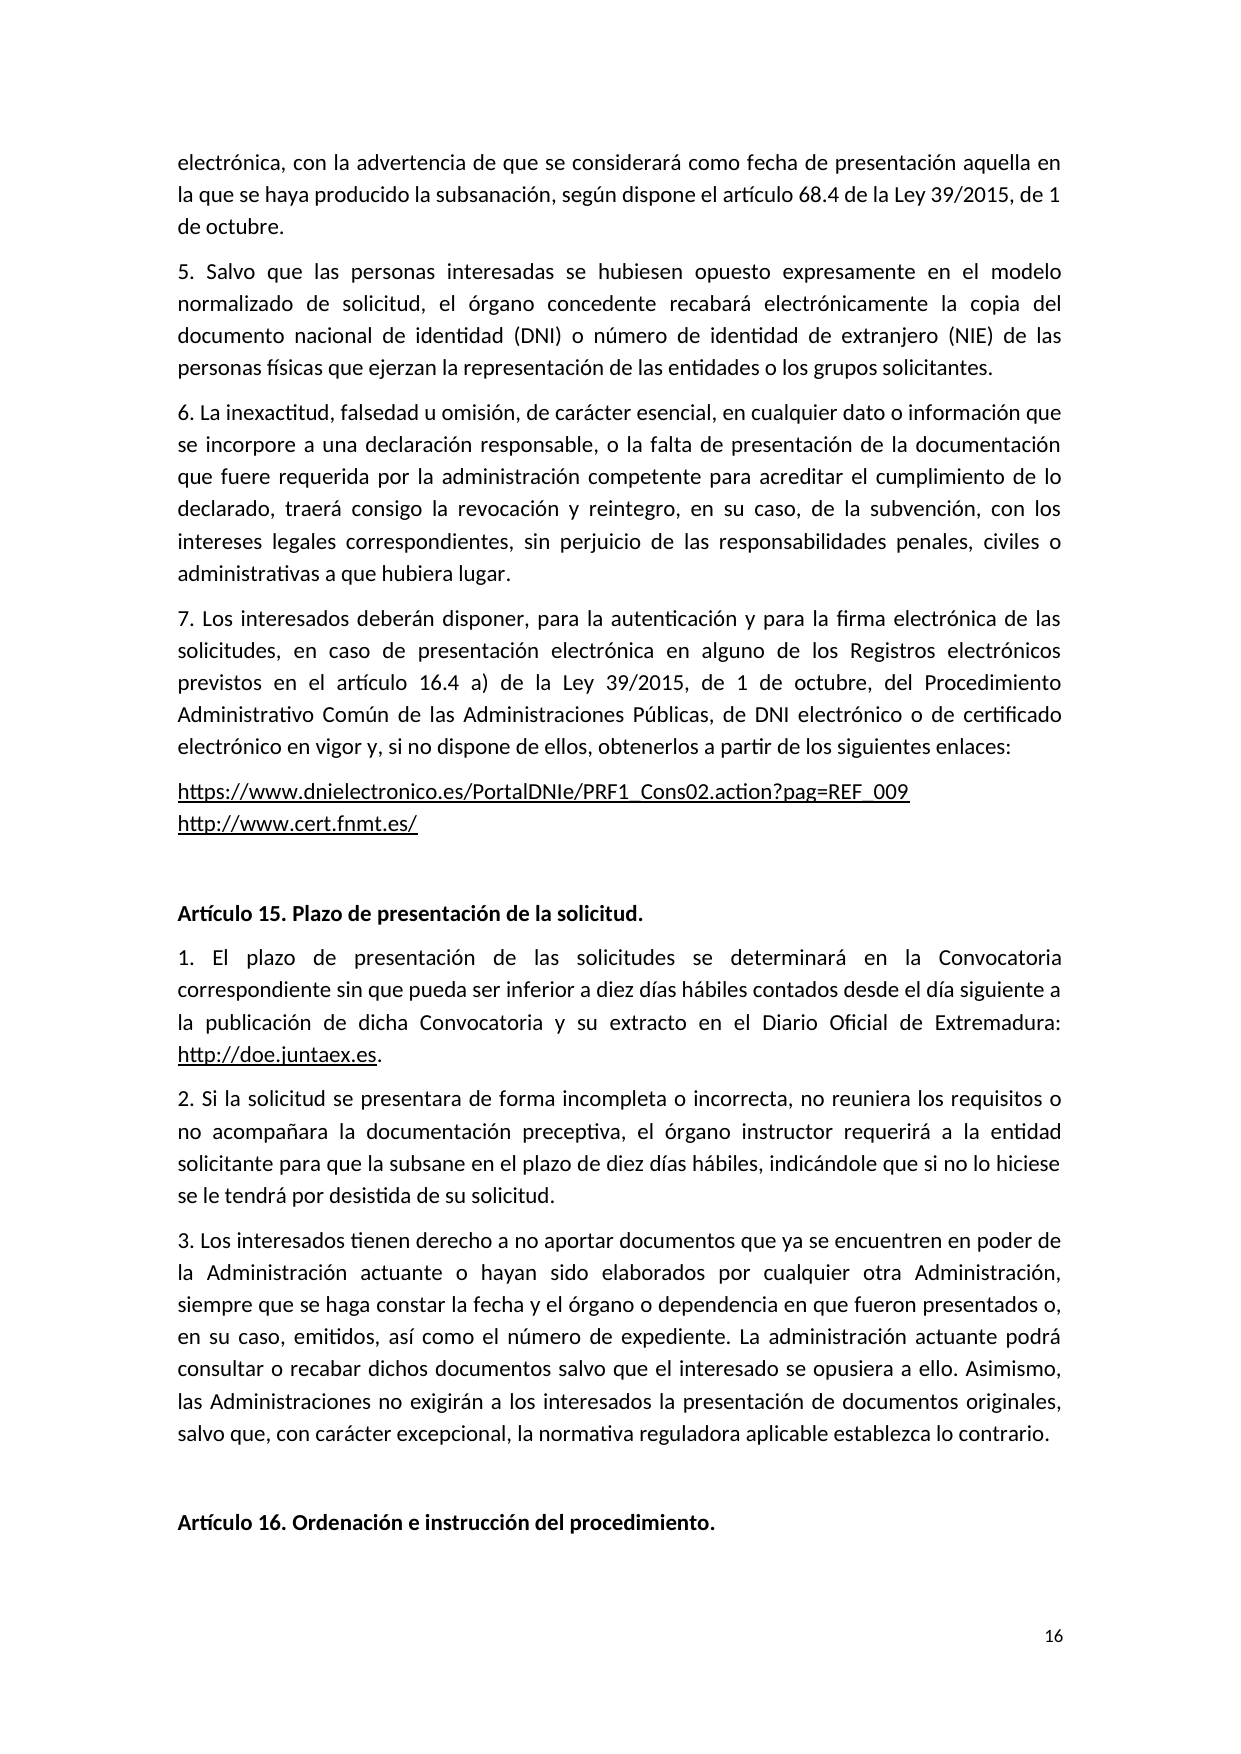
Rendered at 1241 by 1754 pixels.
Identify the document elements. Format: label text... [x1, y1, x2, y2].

text 1. El plazo de presentación de las solicitudes se determinará en la Convocatoria correspondiente sin que pueda ser inferior a diez días hábiles contados desde el día siguiente a la publicación de dicha Convocatoria y su extracto en el Diario Oficial de Extremadura: http://doe.juntaex.es. [177, 943, 1063, 1068]
text 2. Si la solicitud se presentara de forma incompleta o incorrecta, no reuniera los requisitos o no acompañara la documentación preceptiva, el órgano instructor requerirá a la entidad solicitante para que la subsane en el plazo de diez días hábiles, indicándole que si no lo hiciese se le tendrá por desistida de su solicitud. [177, 1084, 1063, 1209]
text Artículo 16. Ordenación e instrucción del procedimiento. [177, 1508, 1063, 1536]
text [177, 148, 1063, 240]
text https://www.dnielectronico.es/PortalDNIe/PRF1_Cons02.action?pag=REF_009 http://www.cert.fnmt.es/ [177, 777, 1063, 837]
text Artículo 15. Plazo de presentación de la solicitud. [177, 899, 1063, 927]
text 3. Los interesados tienen derecho a no aportar documentos que ya se encuentren en poder de la Administración actuante o hayan sido elaborados por cualquier otra Administración, siempre que se haga constar la fecha y el órgano o dependencia en que fueron presentados o, en su caso, emitidos, así como el número de expediente. La administración actuante podrá consultar o recabar dichos documentos salvo que el interesado se opusiera a ello. Asimismo, las Administraciones no exigirán a los interesados la presentación de documentos originales, salvo que, con carácter excepcional, la normativa reguladora aplicable establezca lo contrario. [177, 1226, 1063, 1447]
text 6. La inexactitud, falsedad u omisión, de carácter esencial, en cualquier dato o información que se incorpore a una declaración responsable, o la falta de presentación de la documentación que fuere requerida por la administración competente para acreditar el cumplimiento de lo declarado, traerá consigo la revocación y reintegro, en su caso, de la subvención, con los intereses legales correspondientes, sin perjuicio de las responsabilidades penales, civiles o administrativas a que hubiera lugar. [177, 398, 1063, 587]
text 7. Los interesados deberán disponer, para la autenticación y para la firma electrónica de las solicitudes, en caso de presentación electrónica en alguno de los Registros electrónicos previstos en el artículo 16.4 a) de la Ley 39/2015, de 1 de octubre, del Procedimiento Administrativo Común de las Administraciones Públicas, de DNI electrónico o de certificado electrónico en vigor y, si no dispone de ellos, obtenerlos a partir de los siguientes enlaces: [177, 604, 1063, 760]
text 5. Salvo que las personas interesadas se hubiesen opuesto expresamente en el modelo normalizado de solicitud, el órgano concedente recabará electrónicamente la copia del documento nacional de identidad (DNI) o número de identidad de extranjero (NIE) de las personas físicas que ejerzan la representación de las entidades o los grupos solicitantes. [177, 257, 1063, 381]
